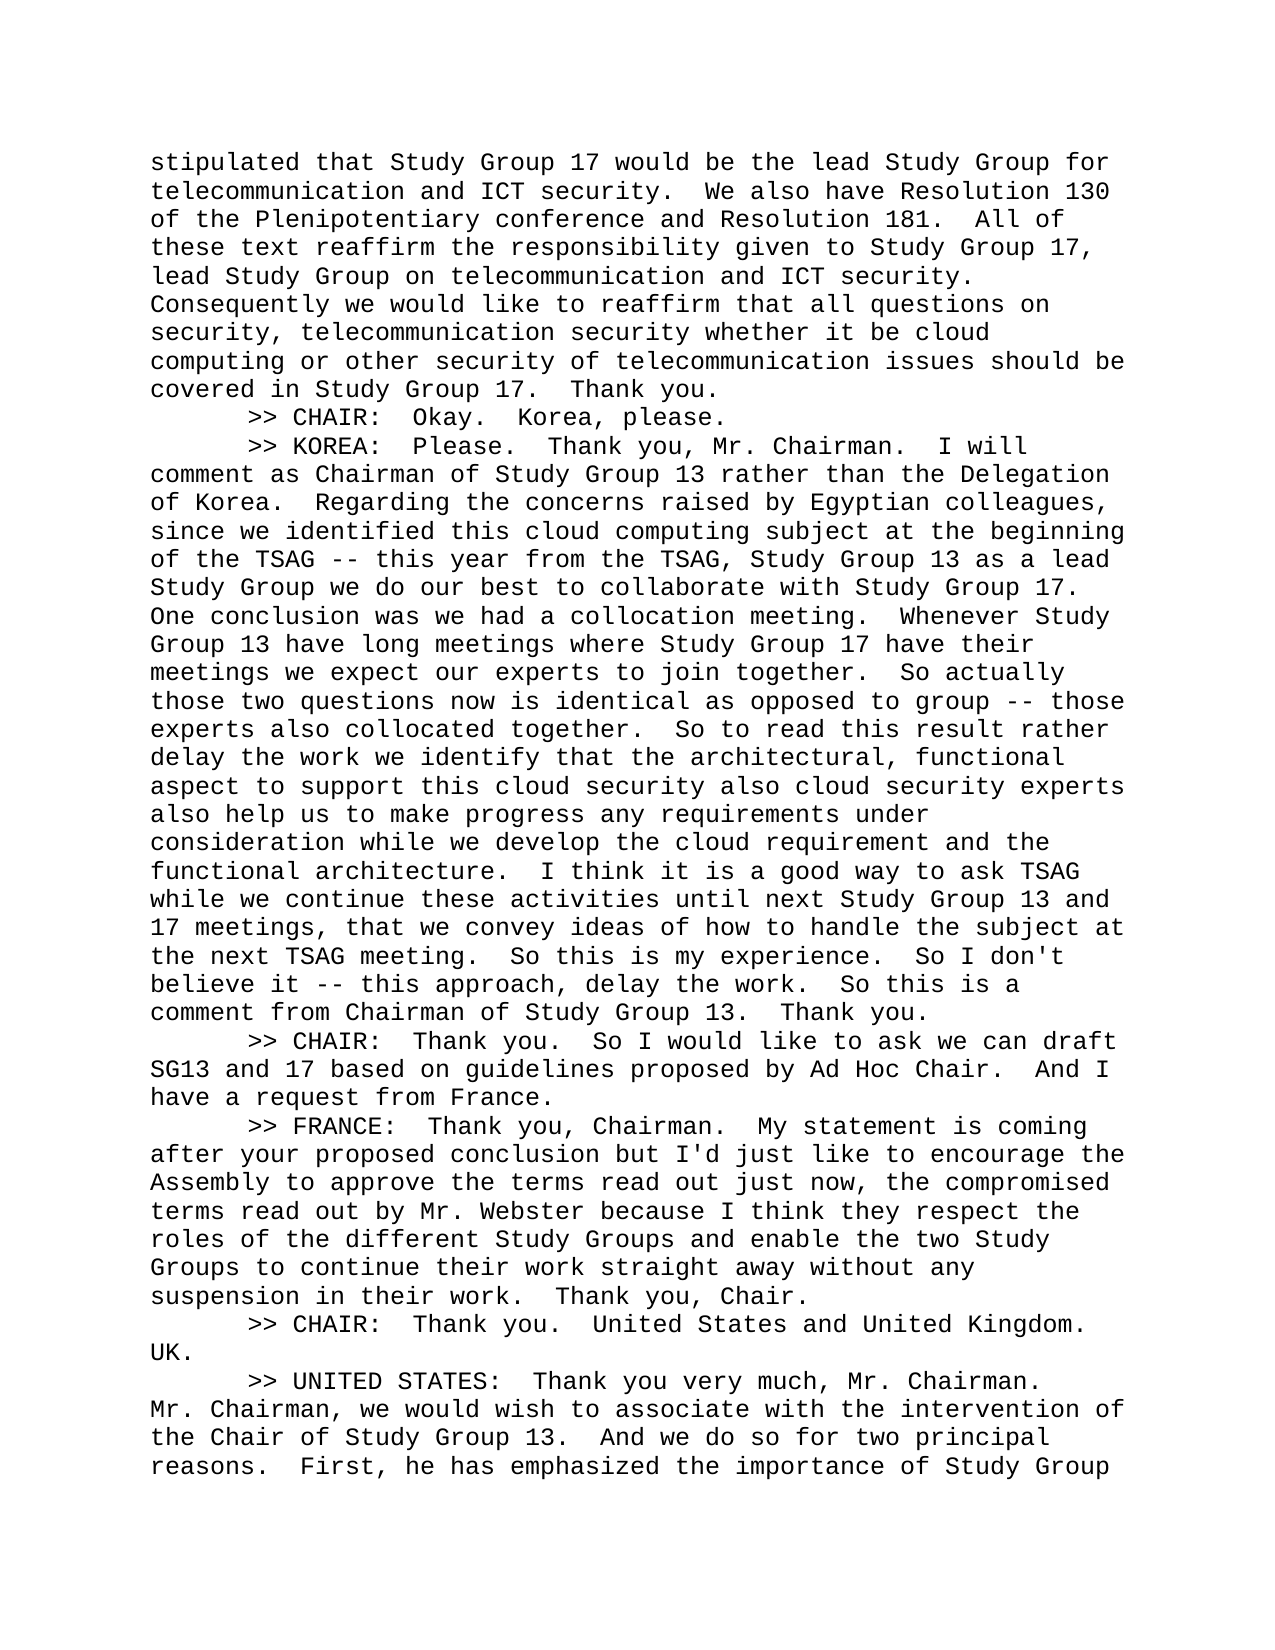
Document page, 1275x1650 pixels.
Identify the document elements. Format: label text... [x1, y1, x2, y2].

text >> CHAIR: Thank you. So I would like to ask we can draft SG13 and 17 based on guidelines proposed by Ad Hoc Chair. And I have a request from France. [150, 1028, 1125, 1113]
text >> CHAIR: Okay. Korea, please. [150, 405, 1125, 433]
text >> CHAIR: Thank you. United States and United Kingdom. UK. [150, 1312, 1125, 1368]
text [150, 1368, 1125, 1482]
text >> KOREA: Please. Thank you, Mr. Chairman. I will comment as Chairman of Study Group 13 rather than the Delegation of Korea. Regarding the concerns raised by Egyptian colleagues, since we identified this cloud computing subject at the beginning of the TSAG -- this year from the TSAG, Study Group 13 as a lead Study Group we do our best to collaborate with Study Group 17. One conclusion was we had a collocation meeting. Whenever Study Group 13 have long meetings where Study Group 17 have their meetings we expect our experts to join together. So actually those two questions now is identical as opposed to group -- those experts also collocated together. So to read this result rather delay the work we identify that the architectural, functional aspect to support this cloud security also cloud security experts also help us to make progress any requirements under consideration while we develop the cloud requirement and the functional architecture. I think it is a good way to ask TSAG while we continue these activities until next Study Group 13 and 17 meetings, that we convey ideas of how to handle the subject at the next TSAG meeting. So this is my experience. So I don't believe it -- this approach, delay the work. So this is a comment from Chairman of Study Group 13. Thank you. [150, 433, 1125, 1028]
text >> FRANCE: Thank you, Chairman. My statement is coming after your proposed conclusion but I'd just like to encourage the Assembly to approve the terms read out just now, the compromised terms read out by Mr. Webster because I think they respect the roles of the different Study Groups and enable the two Study Groups to continue their work straight away without any suspension in their work. Thank you, Chair. [150, 1113, 1125, 1312]
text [150, 150, 1125, 405]
